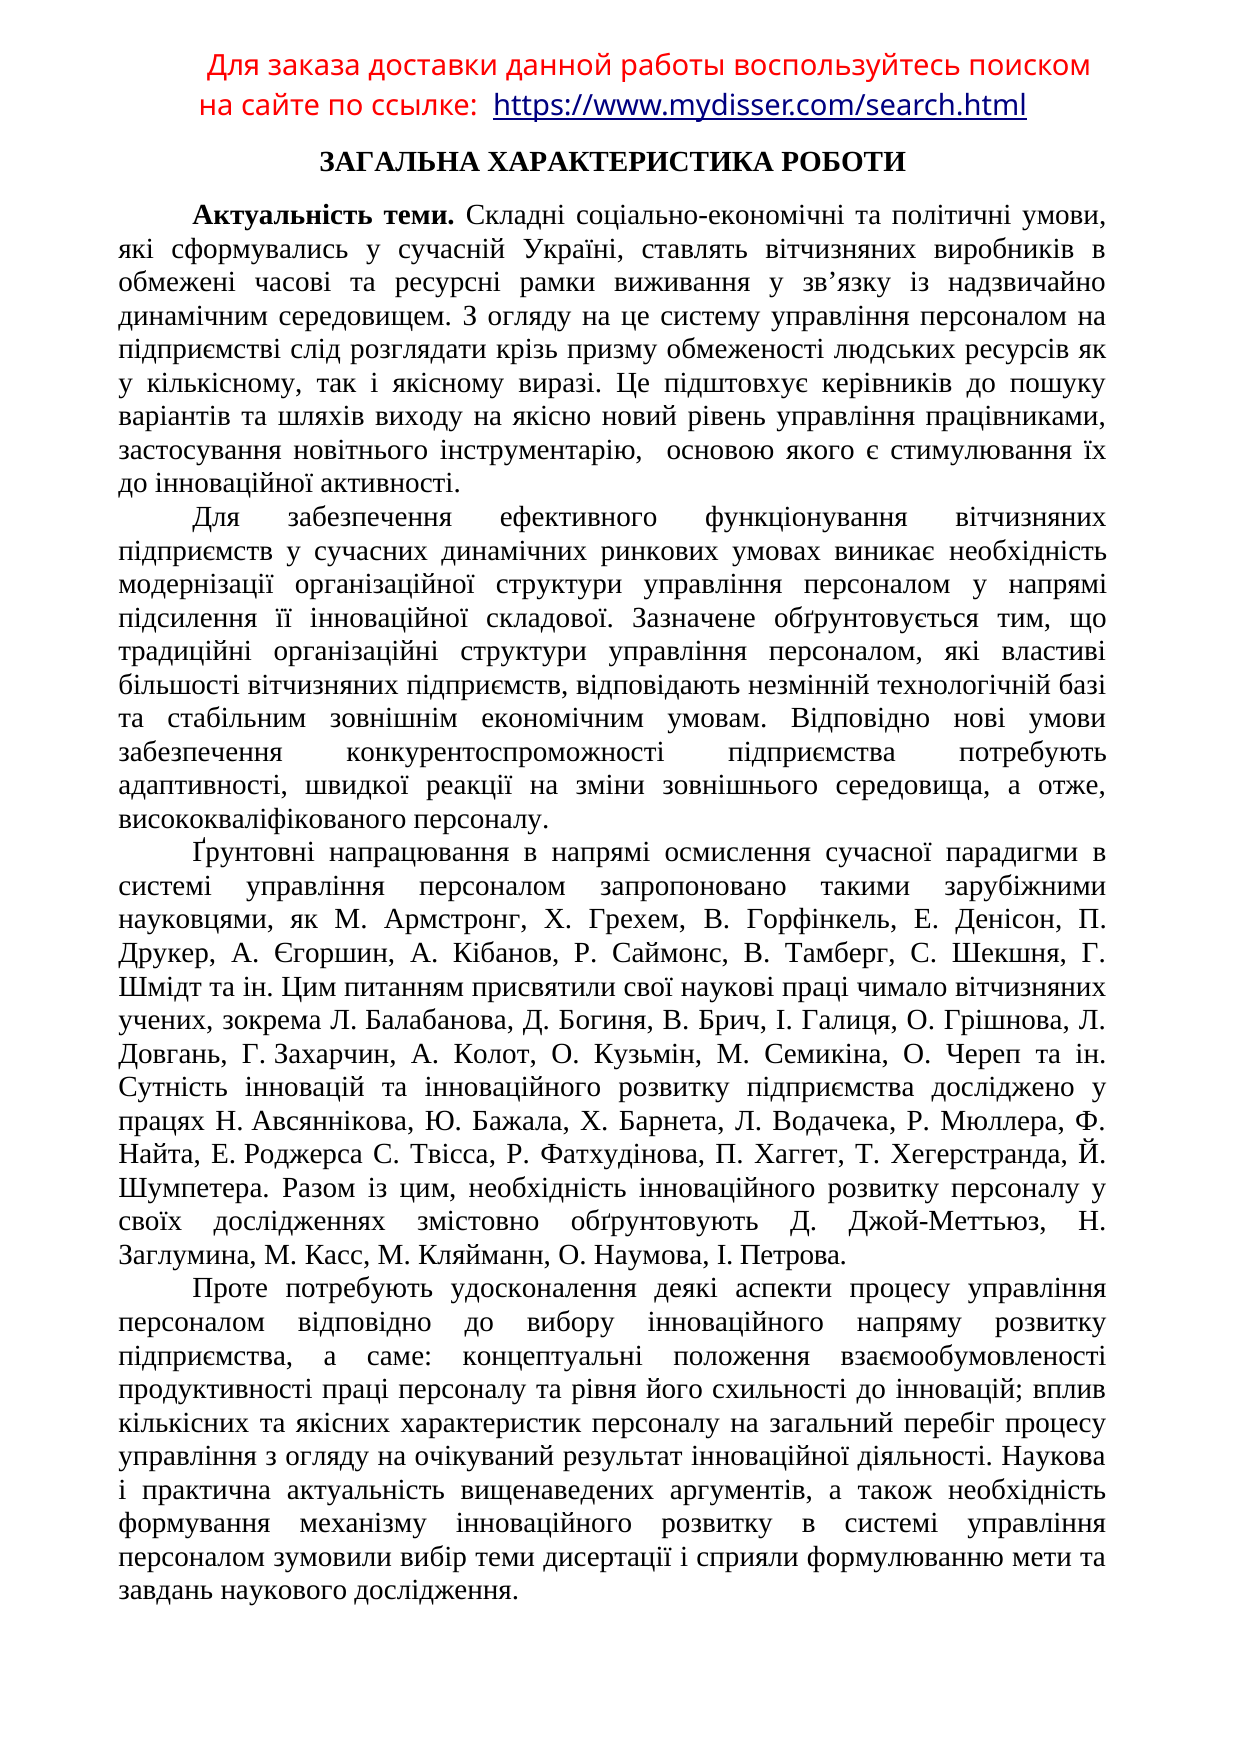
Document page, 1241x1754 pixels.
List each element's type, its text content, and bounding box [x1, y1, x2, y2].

text Актуальність теми. Складні соціально-економічні та політичні умови, які сформувались у сучасній Україні, ставлять вітчизняних виробників в обмежені часові та ресурсні рамки виживання у зв’язку із надзвичайно динамічним середовищем. З огляду на це систему управління персоналом на підприємстві слід розглядати крізь призму обмеженості людських ресурсів як у кількісному, так і якісному виразі. Це підштовхує керівників до пошуку варіантів та шляхів виходу на якісно новий рівень управління працівниками, застосування новітнього інструментарію, основою якого є стимулювання їх до інноваційної активності. [118, 197, 1107, 499]
text Для забезпечення ефективного функціонування вітчизняних підприємств у сучасних динамічних ринкових умовах виникає необхідність модернізації організаційної структури управління персоналом у напрямі підсилення її інноваційної складової. Зазначене обґрунтовується тим, що традиційні організаційні структури управління персоналом, які властиві більшості вітчизняних підприємств, відповідають незмінній технологічній базі та стабільним зовнішнім економічним умовам. Відповідно нові умови забезпечення конкурентоспроможності підприємства потребують адаптивності, швидкої реакції на зміни зовнішнього середовища, а отже, висококваліфікованого персоналу. [118, 499, 1107, 834]
text Ґрунтовні напрацювання в напрямі осмислення сучасної парадигми в системі управління персоналом запропоновано такими зарубіжними науковцями, як М. Армстронг, Х. Грехем, В. Горфінкель, Е. Денісон, П. Друкер, А. Єгоршин, А. Кібанов, Р. Саймонс, В. Тамберг, С. Шекшня, Г. Шмідт та ін. Цим питанням присвятили свої наукові праці чимало вітчизняних учених, зокрема Л. Балабанова, Д. Богиня, В. Брич, І. Галиця, О. Грішнова, Л. Довгань, Г. Захарчин, A. Колот, О. Кузьмін, М. Семикіна, О. Череп та ін. Сутність інновацій та інноваційного розвитку підприємства досліджено у працях Н. Авсяннікова, Ю. Бажала, Х. Барнета, Л. Водачека, Р. Мюллера, Ф. Найта, Е. Роджерса С. Твісса, Р. Фатхудінова, П. Хаггет, Т. Хегерстранда, Й. Шумпетера. Разом із цим, необхідність інноваційного розвитку персоналу у своїх дослідженнях змістовно обґрунтовують Д. Джой-Меттьюз, Н. Заглумина, М. Касс, М. Кляйманн, О. Наумова, І. Петрова. [118, 834, 1107, 1271]
text ЗАГАЛЬНА ХАРАКТЕРИСТИКА РОБОТИ [118, 144, 1107, 178]
text Проте потребують удосконалення деякі аспекти процесу управління персоналом відповідно до вибору інноваційного напряму розвитку підприємства, а саме: концептуальні положення взаємообумовленості продуктивності праці персоналу та рівня його схильності до інновацій; вплив кількісних та якісних характеристик персоналу на загальний перебіг процесу управління з огляду на очікуваний результат інноваційної діяльності. Наукова і практична актуальність вищенаведених аргументів, а також необхідність формування механізму інноваційного розвитку в системі управління персоналом зумовили вибір теми дисертації і сприяли формулюванню мети та завдань наукового дослідження. [118, 1271, 1107, 1606]
